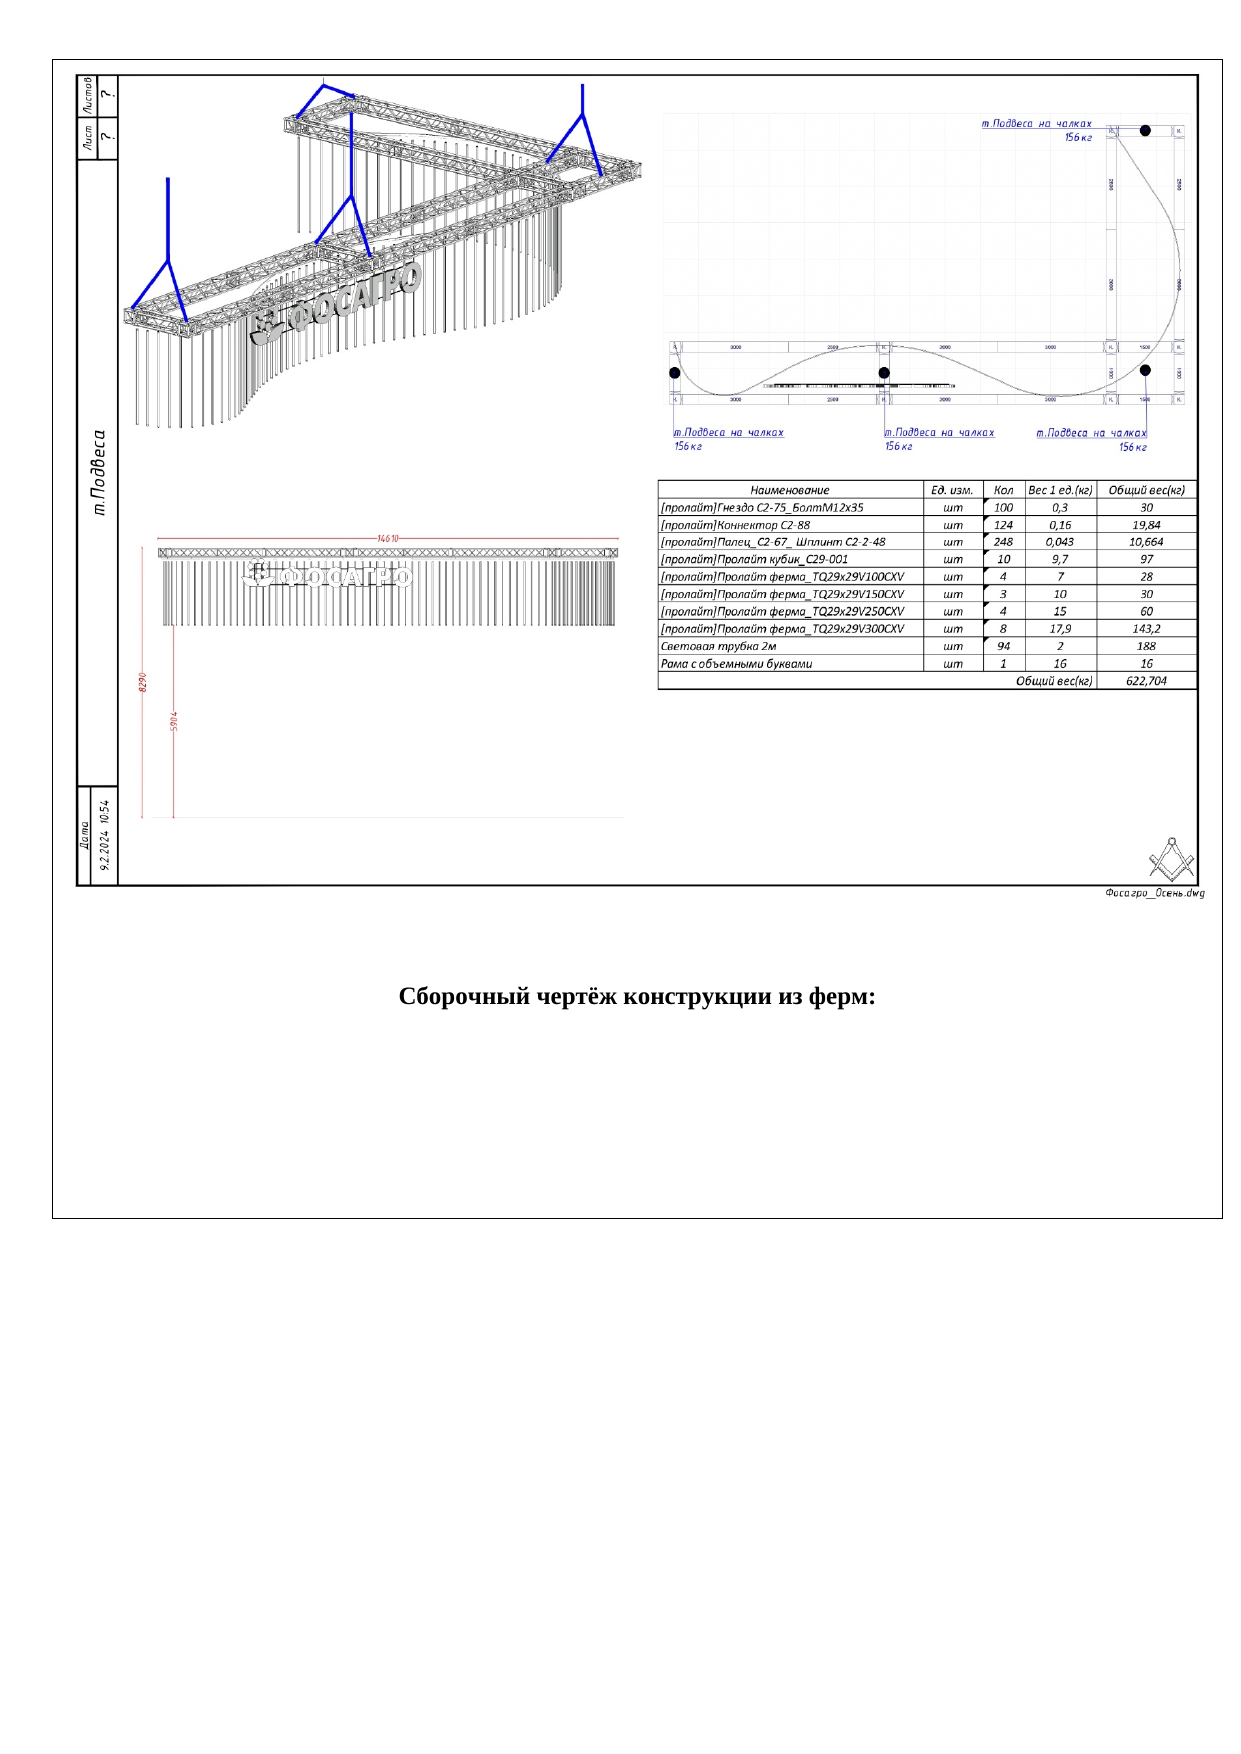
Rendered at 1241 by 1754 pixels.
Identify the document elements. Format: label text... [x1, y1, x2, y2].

picture [63, 60, 1212, 899]
table_cell Положение (ориентация) стенда (фермовой конструкции) в павильоне с масштабной сеткой: Стенд А-3-5 Фосагро 3D макет стенда: Высотный план Вид сверху фермовой конструкции (с указанием линейных размеров от ферм до края пятна застройки): Общий вид Сборочный чертёж конструкции из ферм: [53, 60, 1222, 1218]
